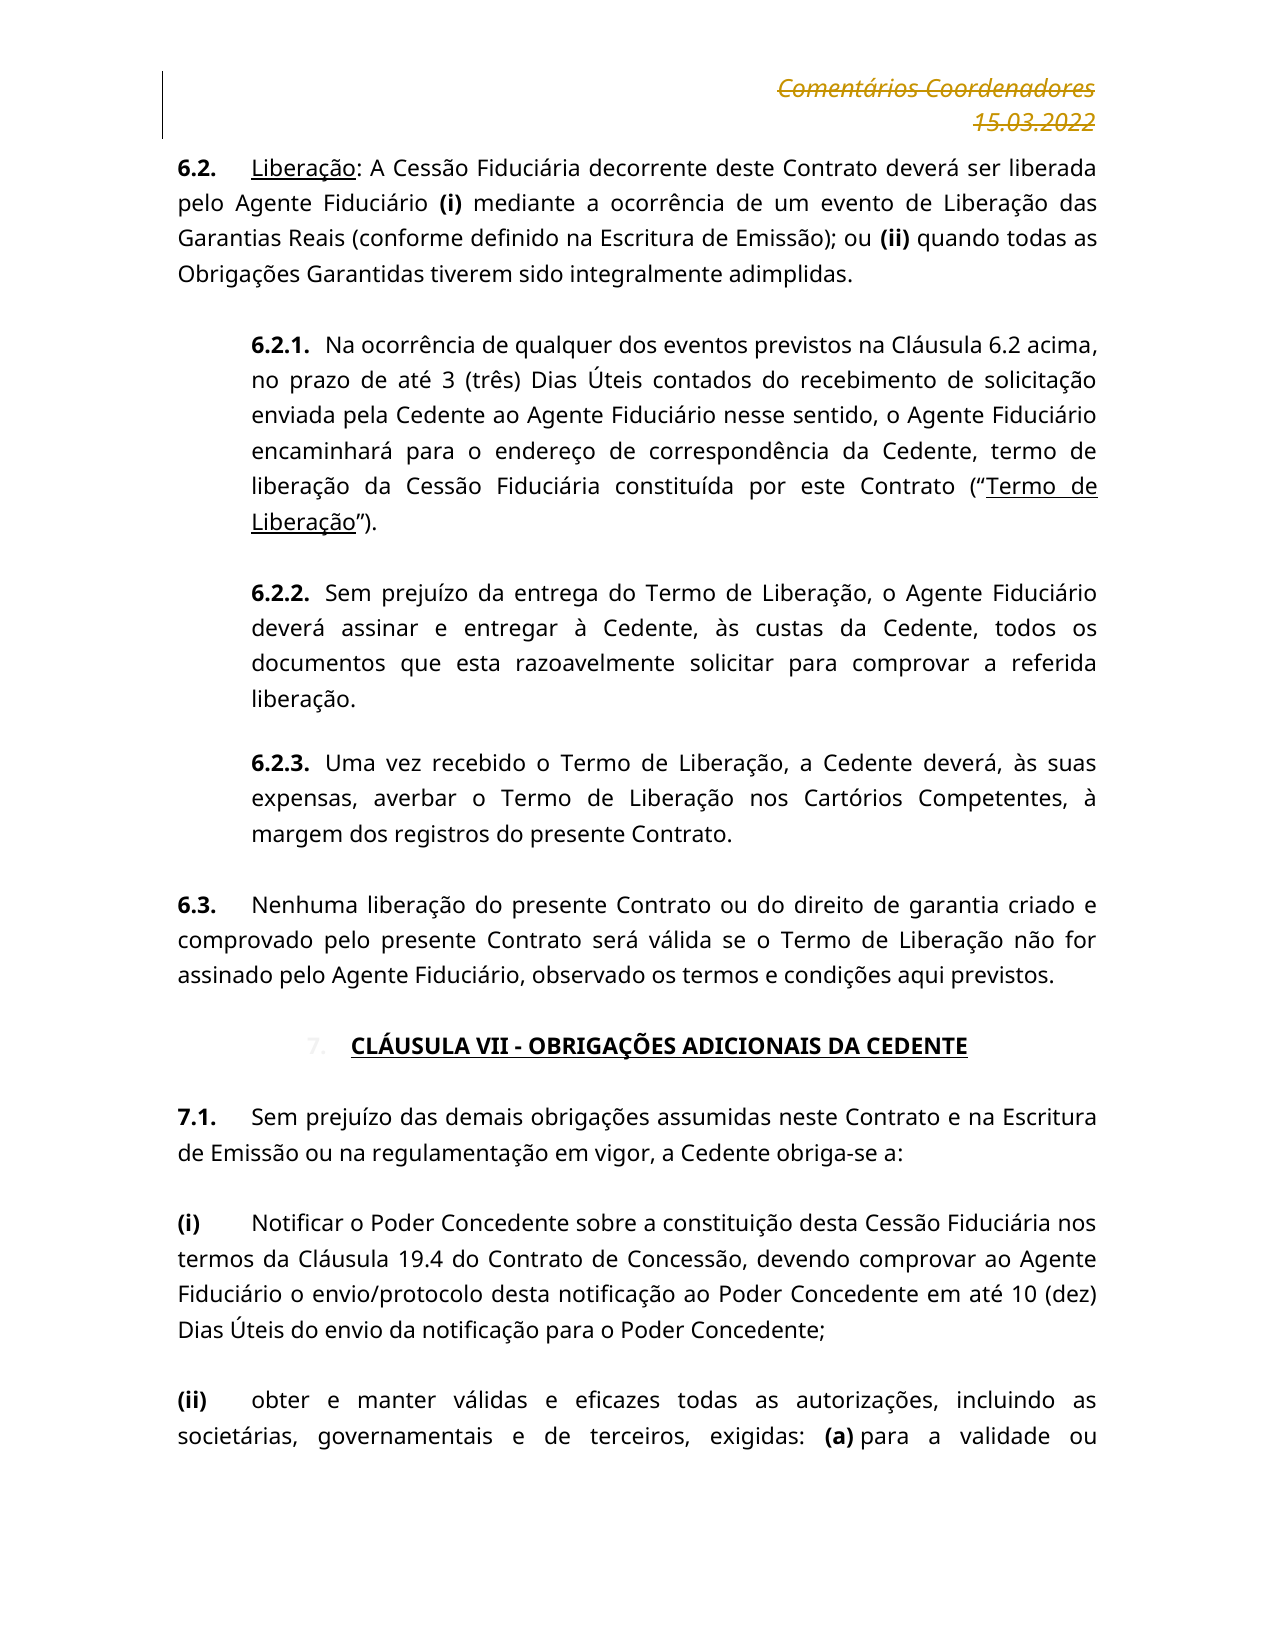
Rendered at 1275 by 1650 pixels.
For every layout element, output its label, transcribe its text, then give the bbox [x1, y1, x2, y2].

list Nenhuma liberação do presente Contrato ou do direito de garantia criado e comprovado pelo presente Contrato será válida se o Termo de Liberação não for assinado pelo Agente Fiduciário, observado os termos e condições aqui previstos. [177, 885, 1098, 991]
list Sem prejuízo da entrega do Termo de Liberação, o Agente Fiduciário deverá assinar e entregar à Cedente, às custas da Cedente, todos os documentos que esta razoavelmente solicitar para comprovar a referida liberação. [251, 573, 1098, 714]
list Liberação: A Cessão Fiduciária decorrente deste Contrato deverá ser liberada pelo Agente Fiduciário (i) mediante a ocorrência de um evento de Liberação das Garantias Reais (conforme definido na Escritura de Emissão); ou (ii) quando todas as Obrigações Garantidas tiverem sido integralmente adimplidas. [177, 148, 1098, 289]
list Na ocorrência de qualquer dos eventos previstos na Cláusula 6.2 acima, no prazo de até 3 (três) Dias Úteis contados do recebimento de solicitação enviada pela Cedente ao Agente Fiduciário nesse sentido, o Agente Fiduciário encaminhará para o endereço de correspondência da Cedente, termo de liberação da Cessão Fiduciária constituída por este Contrato (“Termo de Liberação”). [251, 325, 1098, 537]
list Sem prejuízo das demais obrigações assumidas neste Contrato e na Escritura de Emissão ou na regulamentação em vigor, a Cedente obriga-se a: [177, 1097, 1098, 1168]
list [177, 1381, 1098, 1451]
list Notificar o Poder Concedente sobre a constituição desta Cessão Fiduciária nos termos da Cláusula 19.4 do Contrato de Concessão, devendo comprovar ao Agente Fiduciário o envio/protocolo desta notificação ao Poder Concedente em até 10 (dez) Dias Úteis do envio da notificação para o Poder Concedente; [177, 1203, 1098, 1345]
list Uma vez recebido o Termo de Liberação, a Cedente deverá, às suas expensas, averbar o Termo de Liberação nos Cartórios Competentes, à margem dos registros do presente Contrato. [251, 743, 1098, 849]
list CLÁUSULA VII - OBRIGAÇÕES ADICIONAIS DA CEDENTE [177, 1026, 1098, 1062]
